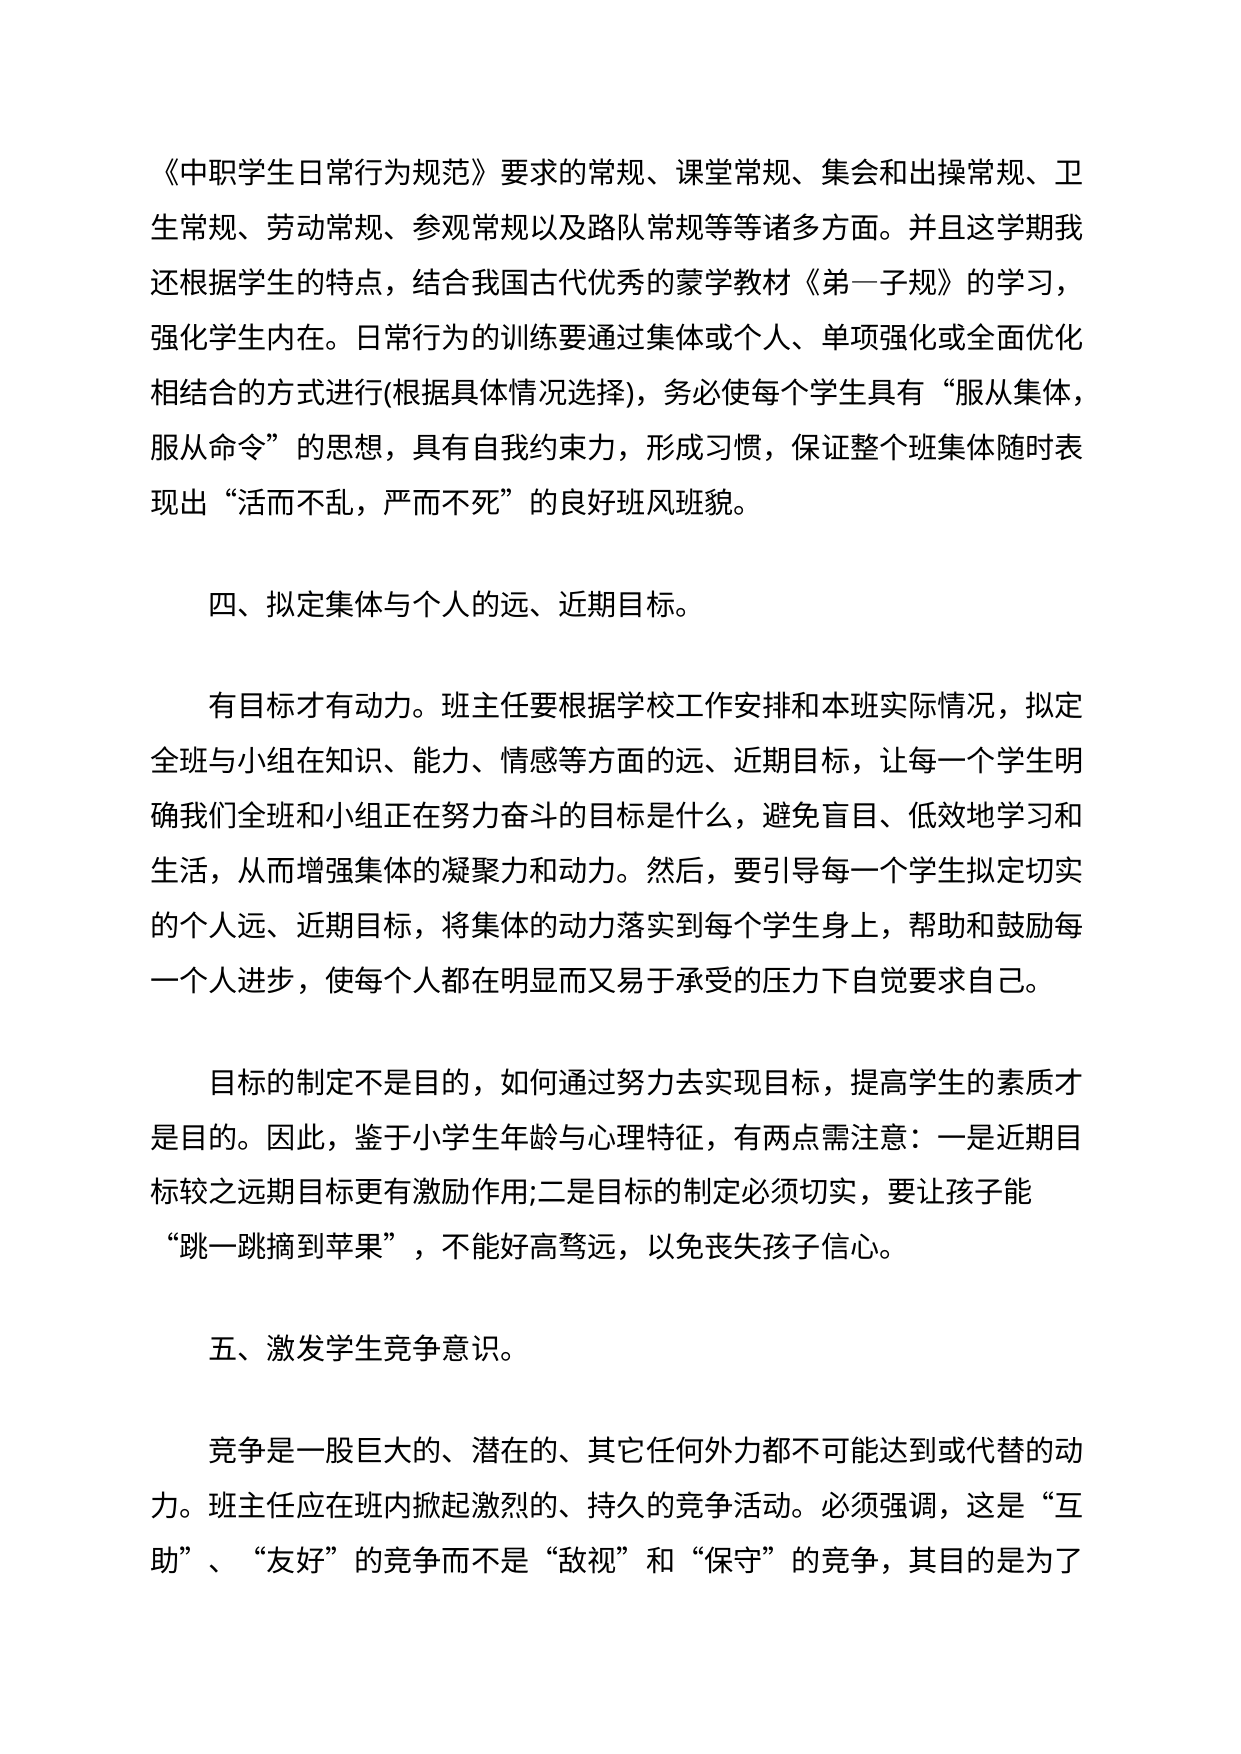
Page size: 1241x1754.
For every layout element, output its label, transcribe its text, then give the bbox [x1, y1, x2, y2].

text 有目标才有动力。班主任要根据学校工作安排和本班实际情况，拟定全班与小组在知识、能力、情感等方面的远、近期目标，让每一个学生明确我们全班和小组正在努力奋斗的目标是什么，避免盲目、低效地学习和生活，从而增强集体的凝聚力和动力。然后，要引导每一个学生拟定切实的个人远、近期目标，将集体的动力落实到每个学生身上，帮助和鼓励每一个人进步，使每个人都在明显而又易于承受的压力下自觉要求自己。 [150, 683, 1090, 1000]
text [150, 150, 1090, 522]
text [150, 1428, 1090, 1580]
text 四、拟定集体与个人的远、近期目标。 [150, 581, 1090, 623]
text 目标的制定不是目的，如何通过努力去实现目标，提高学生的素质才是目的。因此，鉴于小学生年龄与心理特征，有两点需注意：一是近期目标较之远期目标更有激励作用;二是目标的制定必须切实，要让孩子能“跳一跳摘到苹果”，不能好高骛远，以免丧失孩子信心。 [150, 1059, 1090, 1266]
text 五、激发学生竞争意识。 [150, 1326, 1090, 1368]
